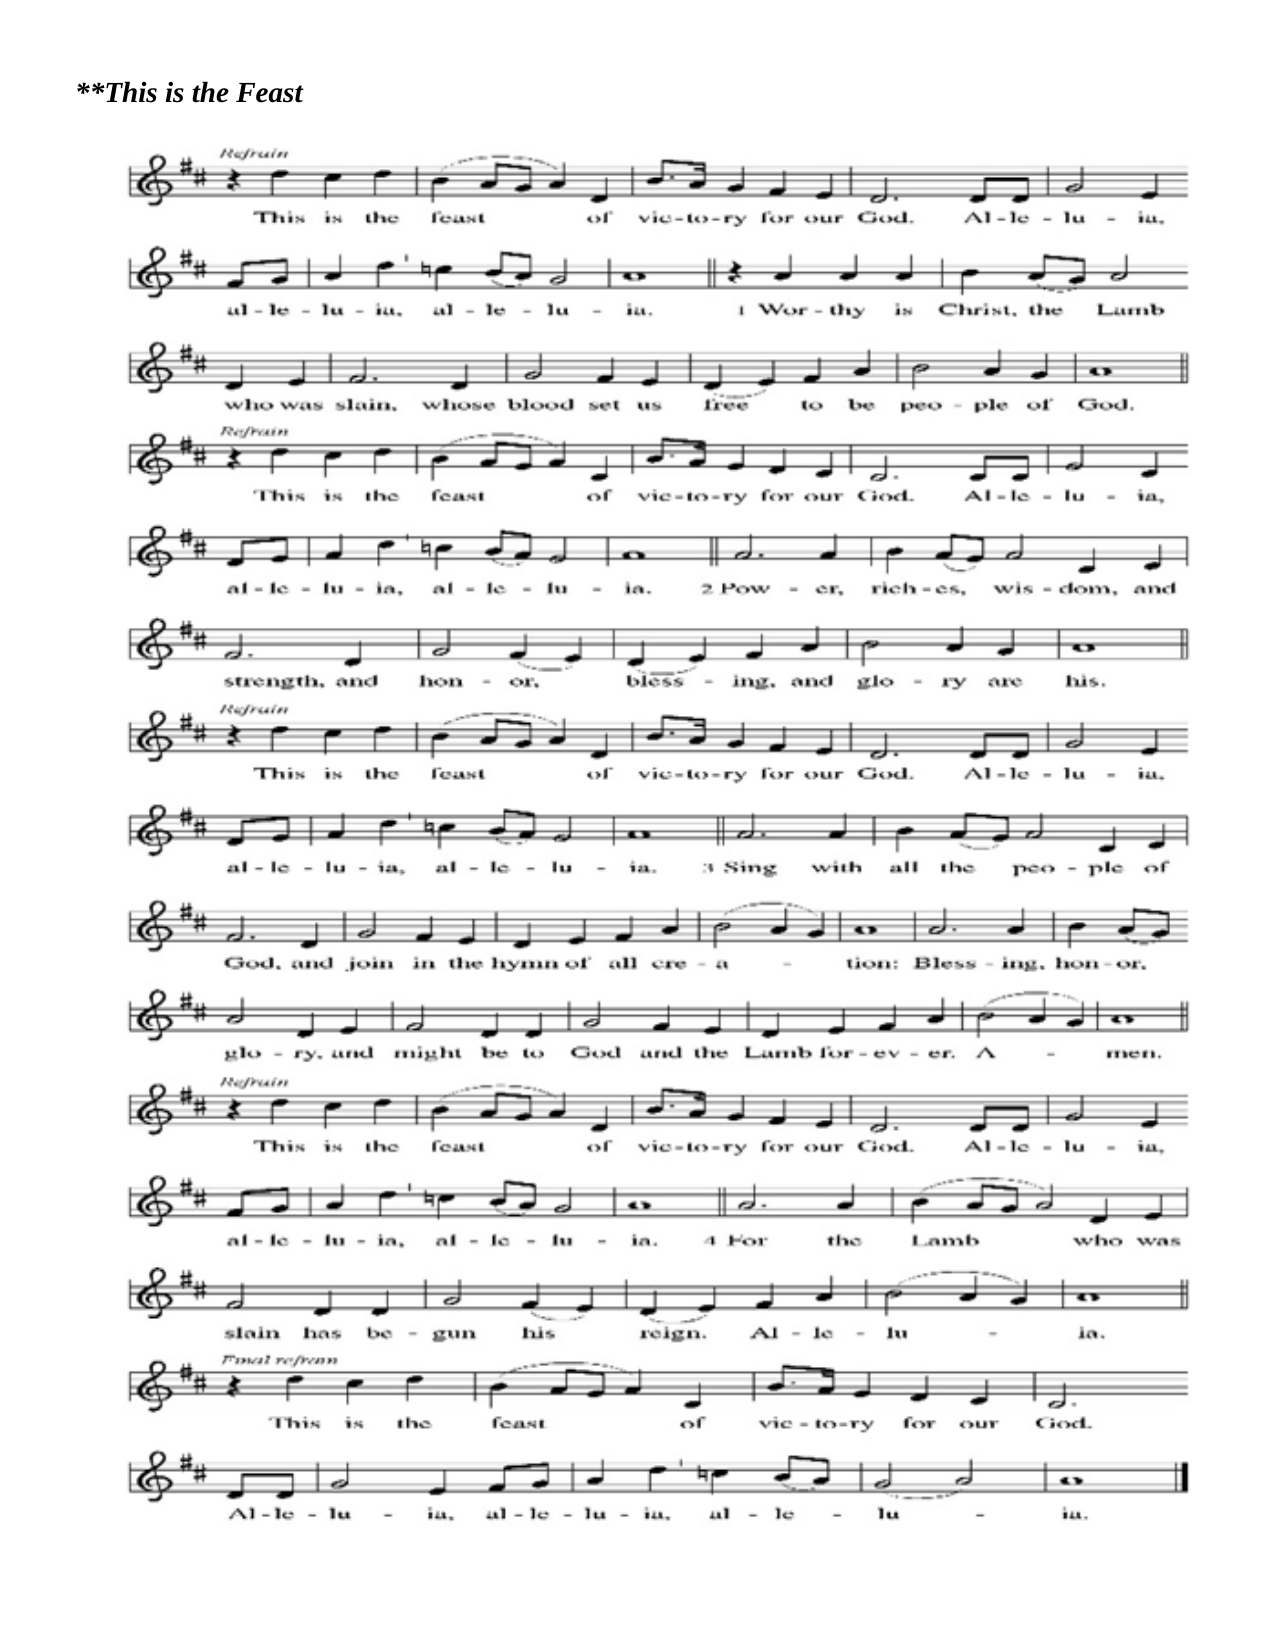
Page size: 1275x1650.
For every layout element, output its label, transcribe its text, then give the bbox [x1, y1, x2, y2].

picture [75, 127, 1243, 1566]
text **This is the Feast [75, 75, 1200, 108]
